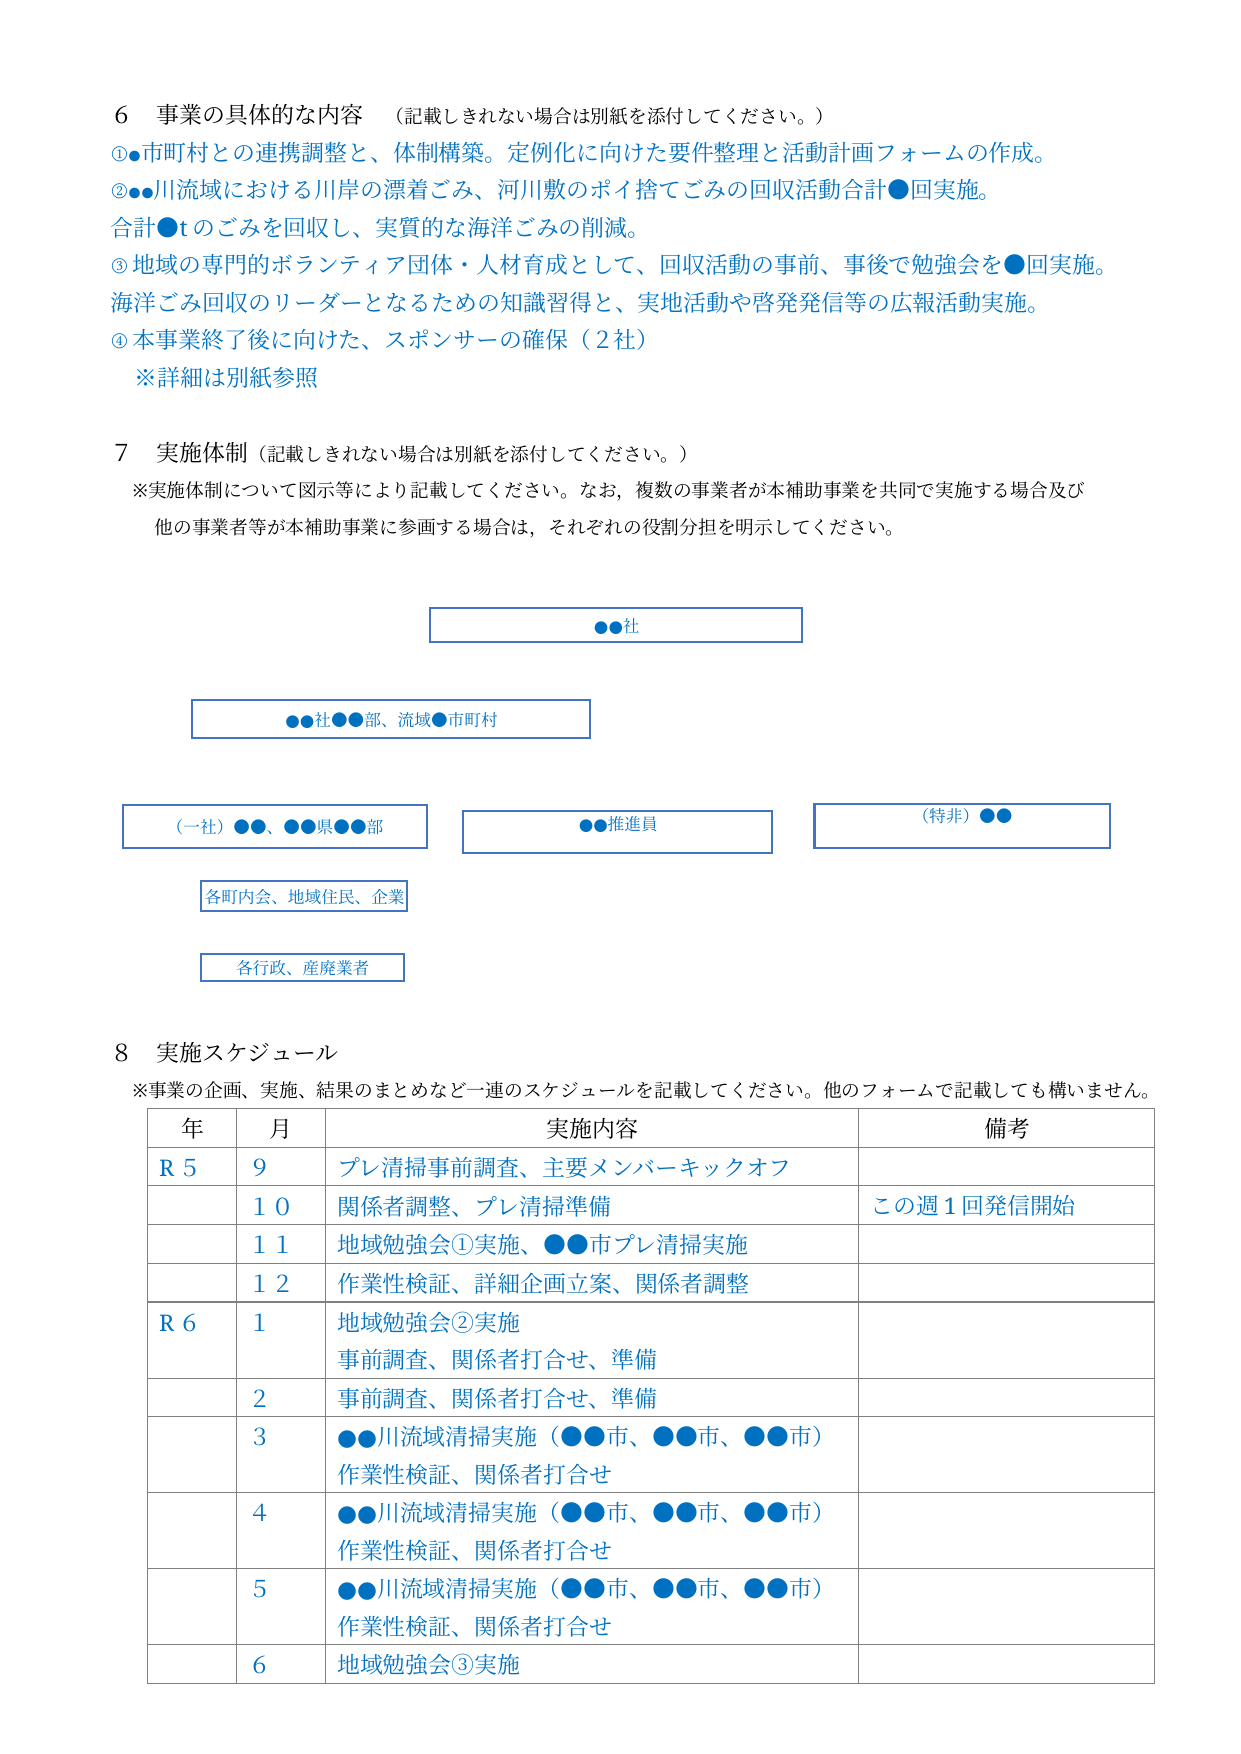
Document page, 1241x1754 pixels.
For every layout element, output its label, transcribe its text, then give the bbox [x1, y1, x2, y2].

table_header 年 [148, 1109, 236, 1147]
table_cell ●●川流域清掃実施（●●市、●●市、●●市） 作業性検証、関係者打合せ [326, 1569, 858, 1644]
text ②●●川流域における川岸の漂着ごみ、河川敷のポイ捨てごみの回収活動合計●回実施。 [111, 170, 1152, 208]
table_cell [148, 1379, 236, 1416]
table_cell １ [237, 1303, 325, 1377]
table_cell ５ [237, 1569, 325, 1644]
table_cell 地域勉強会③実施 効果検証、分析 [326, 1645, 858, 1683]
table_header 月 [237, 1109, 325, 1147]
table_cell [859, 1264, 1154, 1301]
table_cell R６ [148, 1303, 236, 1377]
text ８ 実施スケジュール [111, 1033, 1152, 1070]
table_cell [859, 1645, 1154, 1683]
table_cell [859, 1148, 1154, 1185]
table_cell プレ清掃事前調査、主要メンバーキックオフ [326, 1148, 858, 1185]
table_cell ２ [237, 1379, 325, 1416]
text ①●市町村との連携調整と、体制構築。定例化に向けた要件整理と活動計画フォームの作成。 [111, 133, 1152, 170]
table_cell [859, 1225, 1154, 1263]
table_cell ３ [237, 1417, 325, 1492]
text ※詳細は別紙参照 [89, 358, 1152, 395]
table_cell ９ [237, 1148, 325, 1185]
table_header 実施内容 [326, 1109, 858, 1147]
table_cell [148, 1417, 236, 1492]
table_cell 関係者調整、プレ清掃準備 [326, 1186, 858, 1224]
table_cell １１ [237, 1225, 325, 1263]
table_cell [148, 1264, 236, 1301]
table_cell [148, 1186, 236, 1224]
table_cell 事前調査、関係者打合せ、準備 [326, 1379, 858, 1416]
text ※実施体制について図示等により記載してください。なお，複数の事業者が本補助事業を共同で実施する場合及び [132, 470, 1152, 508]
table_cell ４ [237, 1493, 325, 1568]
text 他の事業者等が本補助事業に参画する場合は，それぞれの役割分担を明示してください。 [154, 508, 1152, 545]
text ７ 実施体制（記載しきれない場合は別紙を添付してください。） [111, 433, 1152, 470]
text ③地域の専門的ボランティア団体・人材育成として、回収活動の事前、事後で勉強会を●回実施。 [111, 245, 1152, 283]
table_cell [148, 1225, 236, 1263]
table_cell [148, 1569, 236, 1644]
table_cell １２ [237, 1264, 325, 1301]
table_cell 作業性検証、詳細企画立案、関係者調整 [326, 1264, 858, 1301]
text 海洋ごみ回収のリーダーとなるための知識習得と、実地活動や啓発発信等の広報活動実施。 [111, 283, 1152, 320]
table_cell [859, 1493, 1154, 1568]
table_cell １０ [237, 1186, 325, 1224]
table_cell [859, 1303, 1154, 1377]
table_cell [148, 1493, 236, 1568]
table_cell [859, 1379, 1154, 1416]
table_cell ●●川流域清掃実施（●●市、●●市、●●市） 作業性検証、関係者打合せ [326, 1493, 858, 1568]
table_header 備考 [859, 1109, 1154, 1147]
text ６ 事業の具体的な内容 （記載しきれない場合は別紙を添付してください。） [111, 95, 1152, 133]
table_cell [859, 1417, 1154, 1492]
table_cell 地域勉強会②実施 事前調査、関係者打合せ、準備 [326, 1303, 858, 1377]
table_cell [148, 1645, 236, 1683]
text 合計●tのごみを回収し、実質的な海洋ごみの削減。 [111, 208, 1152, 245]
table_cell この週1回発信開始 [859, 1186, 1154, 1224]
text ④本事業終了後に向けた、スポンサーの確保（２社） [111, 320, 1152, 358]
table_cell ６ [237, 1645, 325, 1683]
table_cell ●●川流域清掃実施（●●市、●●市、●●市） 作業性検証、関係者打合せ [326, 1417, 858, 1492]
table_cell [859, 1569, 1154, 1644]
table_cell 地域勉強会①実施、●●市プレ清掃実施 [326, 1225, 858, 1263]
table_cell R５ [148, 1148, 236, 1185]
text ※事業の企画、実施、結果のまとめなど一連のスケジュールを記載してください。他のフォームで記載しても構いません。 [132, 1070, 1152, 1108]
